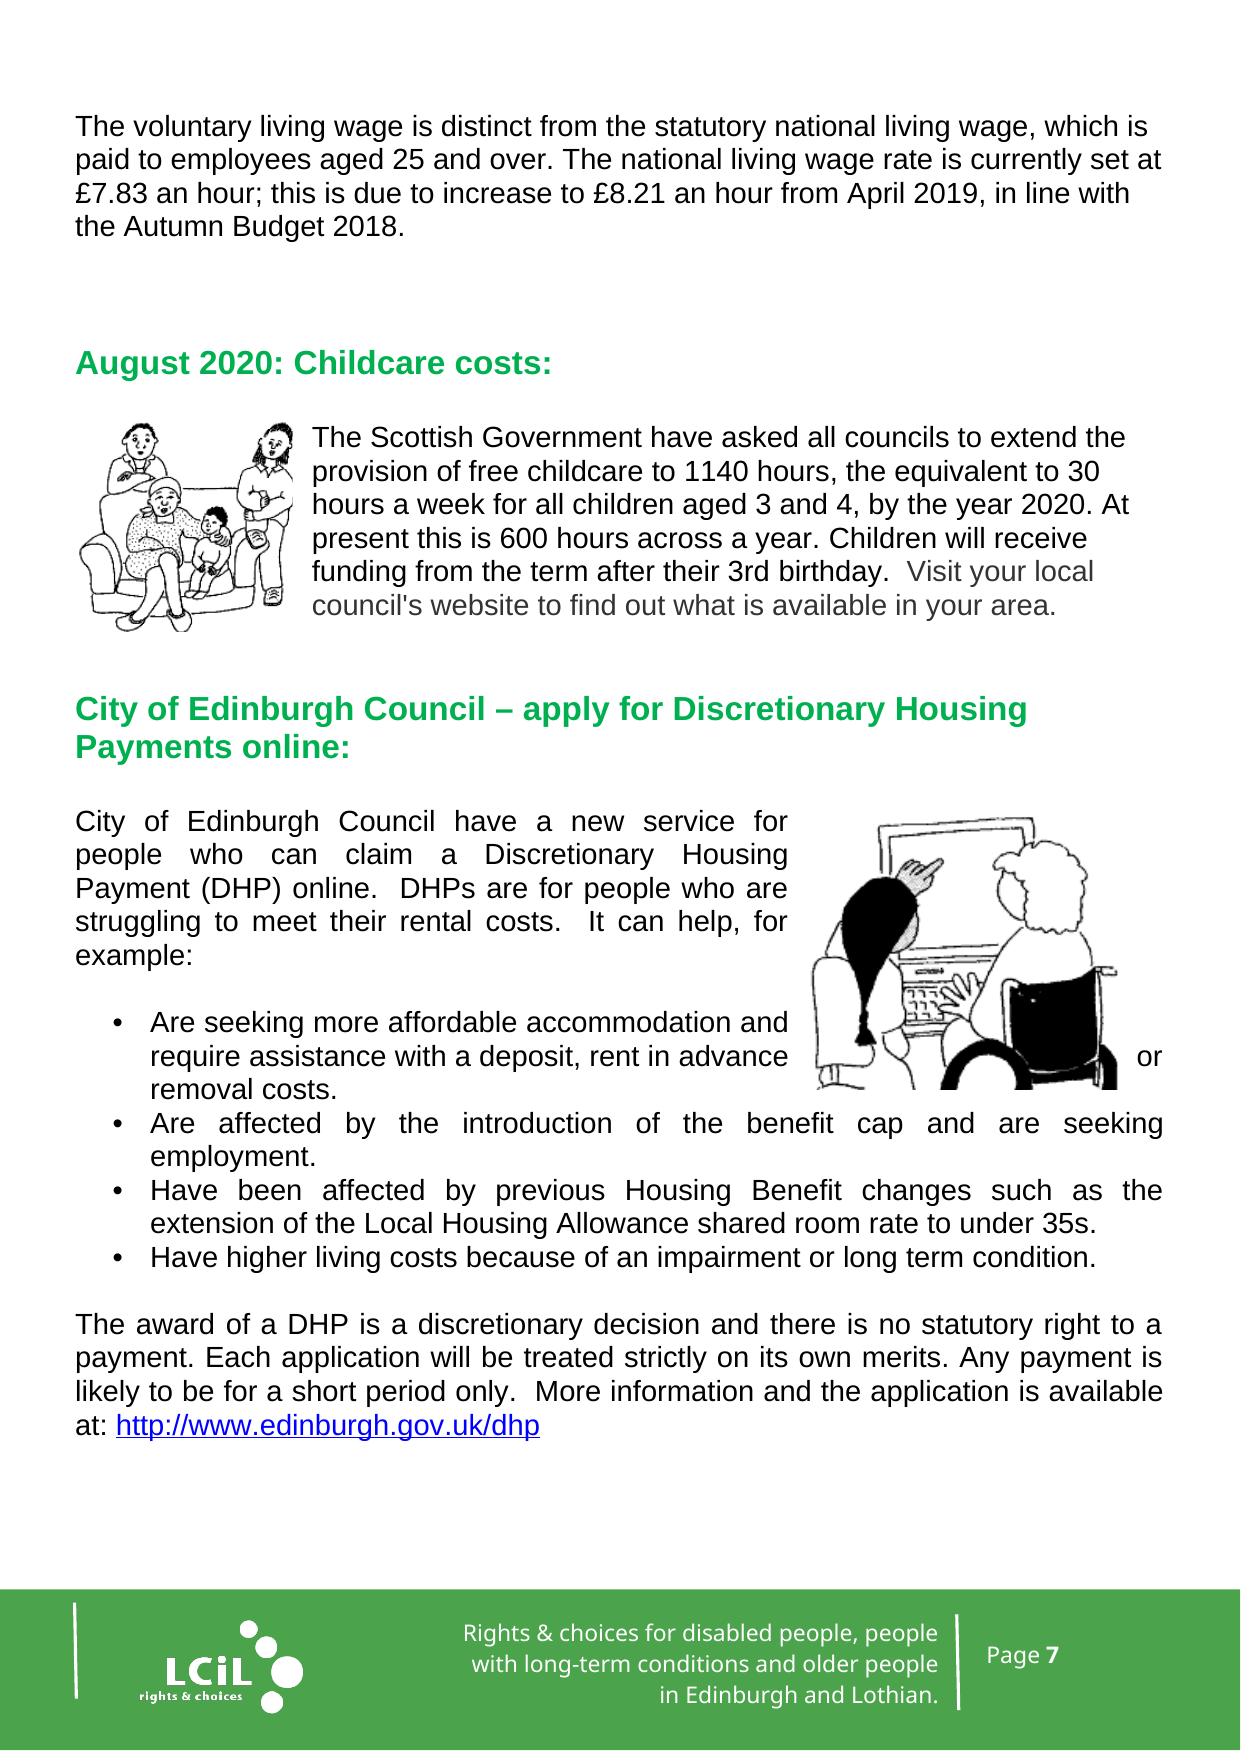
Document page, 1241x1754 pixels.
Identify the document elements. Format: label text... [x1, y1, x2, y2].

text The Scottish Government have asked all councils to extend the provision of free childcare to 1140 hours, the equivalent to 30 hours a week for all children aged 3 and 4, by the year 2020. At present this is 600 hours across a year. Children will receive funding from the term after their 3rd birthday. Visit your local council's website to find out what is available in your area. [293, 420, 1165, 621]
list Have higher living costs because of an impairment or long term condition. [112, 1240, 1165, 1273]
picture [808, 805, 1118, 1090]
text City of Edinburgh Council have a new service for people who can claim a Discretionary Housing Payment (DHP) online. DHPs are for people who are struggling to meet their rental costs. It can help, for example: [75, 804, 1165, 972]
list Are seeking more affordable accommodation and require assistance with a deposit, rent in advance or removal costs. [112, 1005, 1165, 1106]
text The award of a DHP is a discretionary decision and there is no statutory right to a payment. Each application will be treated strictly on its own merits. Any payment is likely to be for a short period only. More information and the application is available at: http://www.edinburgh.gov.uk/dhp [75, 1307, 1165, 1441]
list Are affected by the introduction of the benefit cap and are seeking employment. [112, 1106, 1165, 1173]
list Have been affected by previous Housing Benefit changes such as the extension of the Local Housing Allowance shared room rate to under 35s. [112, 1173, 1165, 1240]
text The voluntary living wage is distinct from the statutory national living wage, which is paid to employees aged 25 and over. The national living wage rate is currently set at £7.83 an hour; this is due to increase to £8.21 an hour from April 2019, in line with the Autumn Budget 2018. [75, 108, 1165, 243]
picture [75, 419, 293, 632]
text City of Edinburgh Council – apply for Discretionary Housing Payments online: [75, 688, 1165, 765]
text August 2020: Childcare costs: [75, 343, 1165, 382]
picture [137, 1617, 305, 1716]
